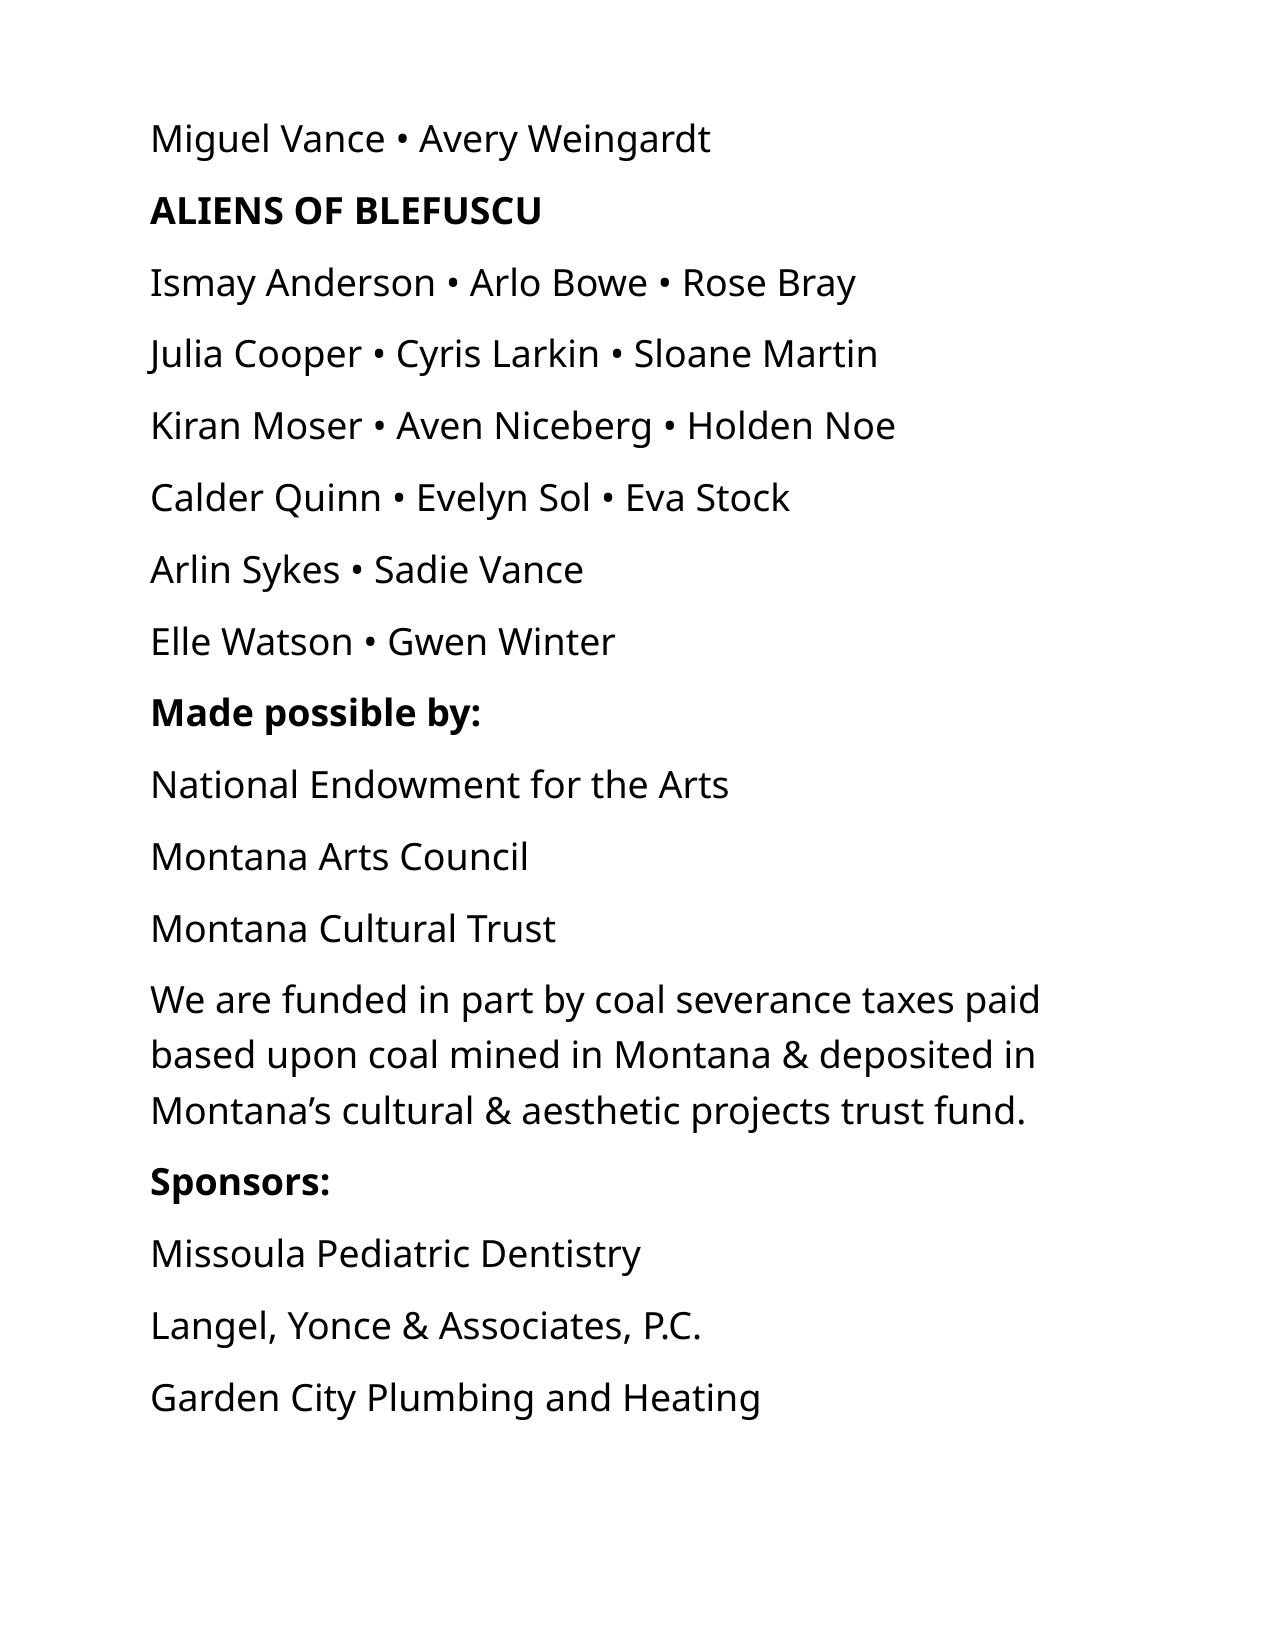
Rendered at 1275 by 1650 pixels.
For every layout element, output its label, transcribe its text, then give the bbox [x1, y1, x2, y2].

text ALIENS OF BLEFUSCU [150, 184, 1125, 235]
text Langel, Yonce & Associates, P.C. [150, 1299, 1125, 1350]
text Kiran Moser • Aven Niceberg • Holden Noe [150, 399, 1125, 451]
text We are funded in part by coal severance taxes paid based upon coal mined in Montana & deposited in Montana’s cultural & aesthetic projects trust fund. [150, 974, 1125, 1135]
text Ismay Anderson • Arlo Bowe • Rose Bray [150, 256, 1125, 307]
text Calder Quinn • Evelyn Sol • Eva Stock [150, 471, 1125, 522]
text Elle Watson • Gwen Winter [150, 615, 1125, 666]
text Montana Cultural Trust [150, 902, 1125, 953]
text Montana Arts Council [150, 830, 1125, 881]
text Sponsors: [150, 1156, 1125, 1207]
text Miguel Vance • Avery Weingardt [150, 112, 1125, 163]
text Arlin Sykes • Sadie Vance [150, 543, 1125, 594]
text Julia Cooper • Cyris Larkin • Sloane Martin [150, 328, 1125, 379]
text National Endowment for the Arts [150, 758, 1125, 809]
text Made possible by: [150, 687, 1125, 738]
text Missoula Pediatric Dentistry [150, 1227, 1125, 1278]
text Garden City Plumbing and Heating [150, 1371, 1125, 1422]
